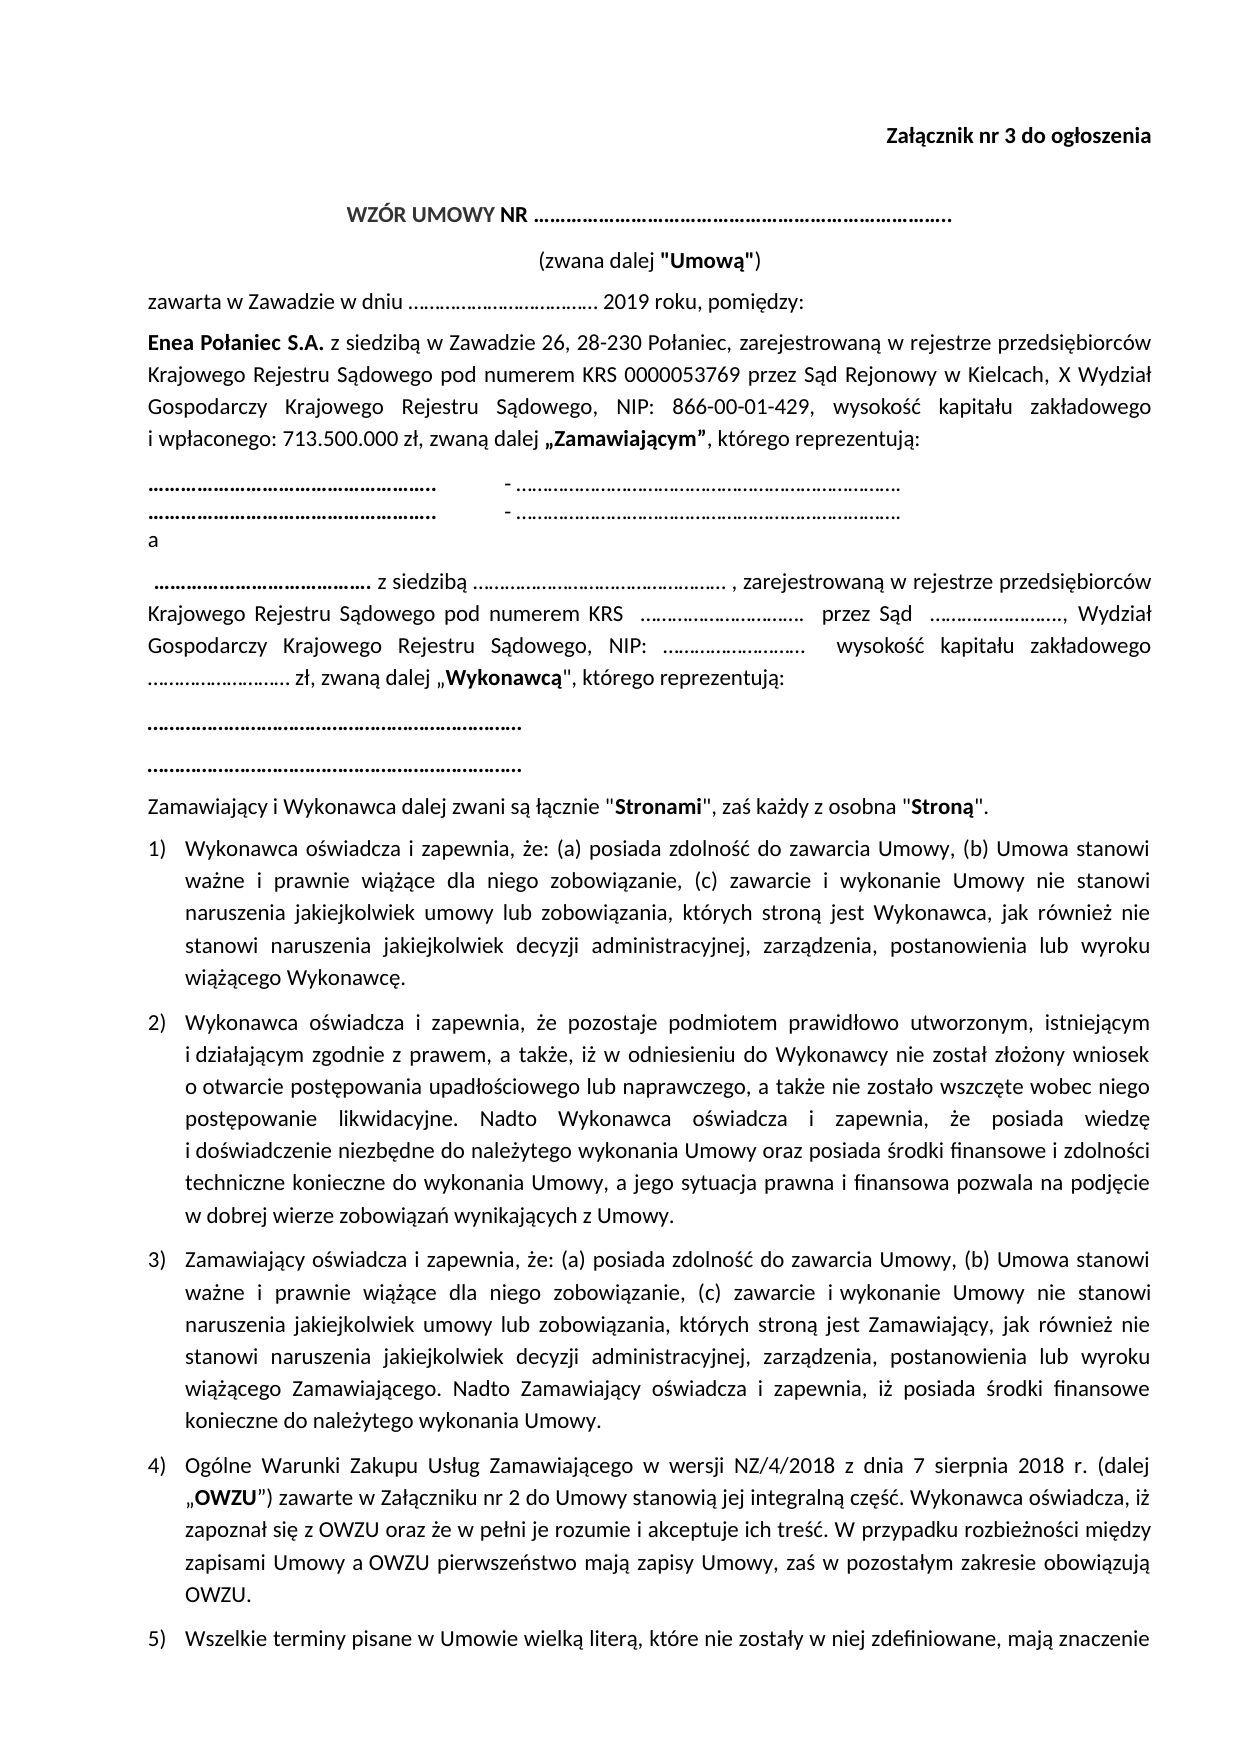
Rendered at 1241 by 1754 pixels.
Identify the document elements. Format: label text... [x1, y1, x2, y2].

text …………………………………………………………… [148, 708, 1152, 736]
text …………………………………………….. - ………………………………………………………………. [148, 497, 1152, 525]
text Enea Połaniec S.A. z siedzibą w Zawadzie 26, 28-230 Połaniec, zarejestrowaną w rejestrze przedsiębiorców Krajowego Rejestru Sądowego pod numerem KRS 0000053769 przez Sąd Rejonowy w Kielcach, X Wydział Gospodarczy Krajowego Rejestru Sądowego, NIP: 866-00-01-429, wysokość kapitału zakładowego i wpłaconego: 713.500.000 zł, zwaną dalej „Zamawiającym”, którego reprezentują: [148, 328, 1152, 452]
text …………………………………………………………… [148, 750, 1152, 778]
text Zamawiający i Wykonawca dalej zwani są łącznie "Stronami", zaś każdy z osobna "Stroną". [148, 792, 1152, 820]
list Załącznik nr 3 do ogłoszenia [148, 121, 1152, 149]
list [148, 1624, 1152, 1652]
list Wykonawca oświadcza i zapewnia, że pozostaje podmiotem prawidłowo utworzonym, istniejącym i działającym zgodnie z prawem, a także, iż w odniesieniu do Wykonawcy nie został złożony wniosek o otwarcie postępowania upadłościowego lub naprawczego, a także nie zostało wszczęte wobec niego postępowanie likwidacyjne. Nadto Wykonawca oświadcza i zapewnia, że posiada wiedzę i doświadczenie niezbędne do należytego wykonania Umowy oraz posiada środki finansowe i zdolności techniczne konieczne do wykonania Umowy, a jego sytuacja prawna i finansowa pozwala na podjęcie w dobrej wierze zobowiązań wynikających z Umowy. [148, 1008, 1152, 1229]
text …………………………………. z siedzibą ………………………………………… , zarejestrowaną w rejestrze przedsiębiorców Krajowego Rejestru Sądowego pod numerem KRS …………………………. przez Sąd ……………………., Wydział Gospodarczy Krajowego Rejestru Sądowego, NIP: ……………………… wysokość kapitału zakładowego ……………………… zł, zwaną dalej „Wykonawcą", którego reprezentują: [148, 567, 1152, 692]
text WZÓR UMOWY NR ………………………………………………………………….. [148, 200, 1152, 228]
text (zwana dalej "Umową") [148, 247, 1152, 275]
text zawarta w Zawadzie w dniu ……………………………… 2019 roku, pomiędzy: [148, 287, 1152, 315]
list Wykonawca oświadcza i zapewnia, że: (a) posiada zdolność do zawarcia Umowy, (b) Umowa stanowi ważne i prawnie wiążące dla niego zobowiązanie, (c) zawarcie i wykonanie Umowy nie stanowi naruszenia jakiejkolwiek umowy lub zobowiązania, których stroną jest Wykonawca, jak również nie stanowi naruszenia jakiejkolwiek decyzji administracyjnej, zarządzenia, postanowienia lub wyroku wiążącego Wykonawcę. [148, 834, 1152, 991]
list Zamawiający oświadcza i zapewnia, że: (a) posiada zdolność do zawarcia Umowy, (b) Umowa stanowi ważne i prawnie wiążące dla niego zobowiązanie, (c) zawarcie i wykonanie Umowy nie stanowi naruszenia jakiejkolwiek umowy lub zobowiązania, których stroną jest Zamawiający, jak również nie stanowi naruszenia jakiejkolwiek decyzji administracyjnej, zarządzenia, postanowienia lub wyroku wiążącego Zamawiającego. Nadto Zamawiający oświadcza i zapewnia, iż posiada środki finansowe konieczne do należytego wykonania Umowy. [148, 1245, 1152, 1434]
text a [148, 525, 1152, 553]
text …………………………………………….. - ………………………………………………………………. [148, 469, 1152, 497]
list Ogólne Warunki Zakupu Usług Zamawiającego w wersji NZ/4/2018 z dnia 7 sierpnia 2018 r. (dalej „OWZU”) zawarte w Załączniku nr 2 do Umowy stanowią jej integralną część. Wykonawca oświadcza, iż zapoznał się z OWZU oraz że w pełni je rozumie i akceptuje ich treść. W przypadku rozbieżności między zapisami Umowy a OWZU pierwszeństwo mają zapisy Umowy, zaś w pozostałym zakresie obowiązują OWZU. [148, 1451, 1152, 1608]
